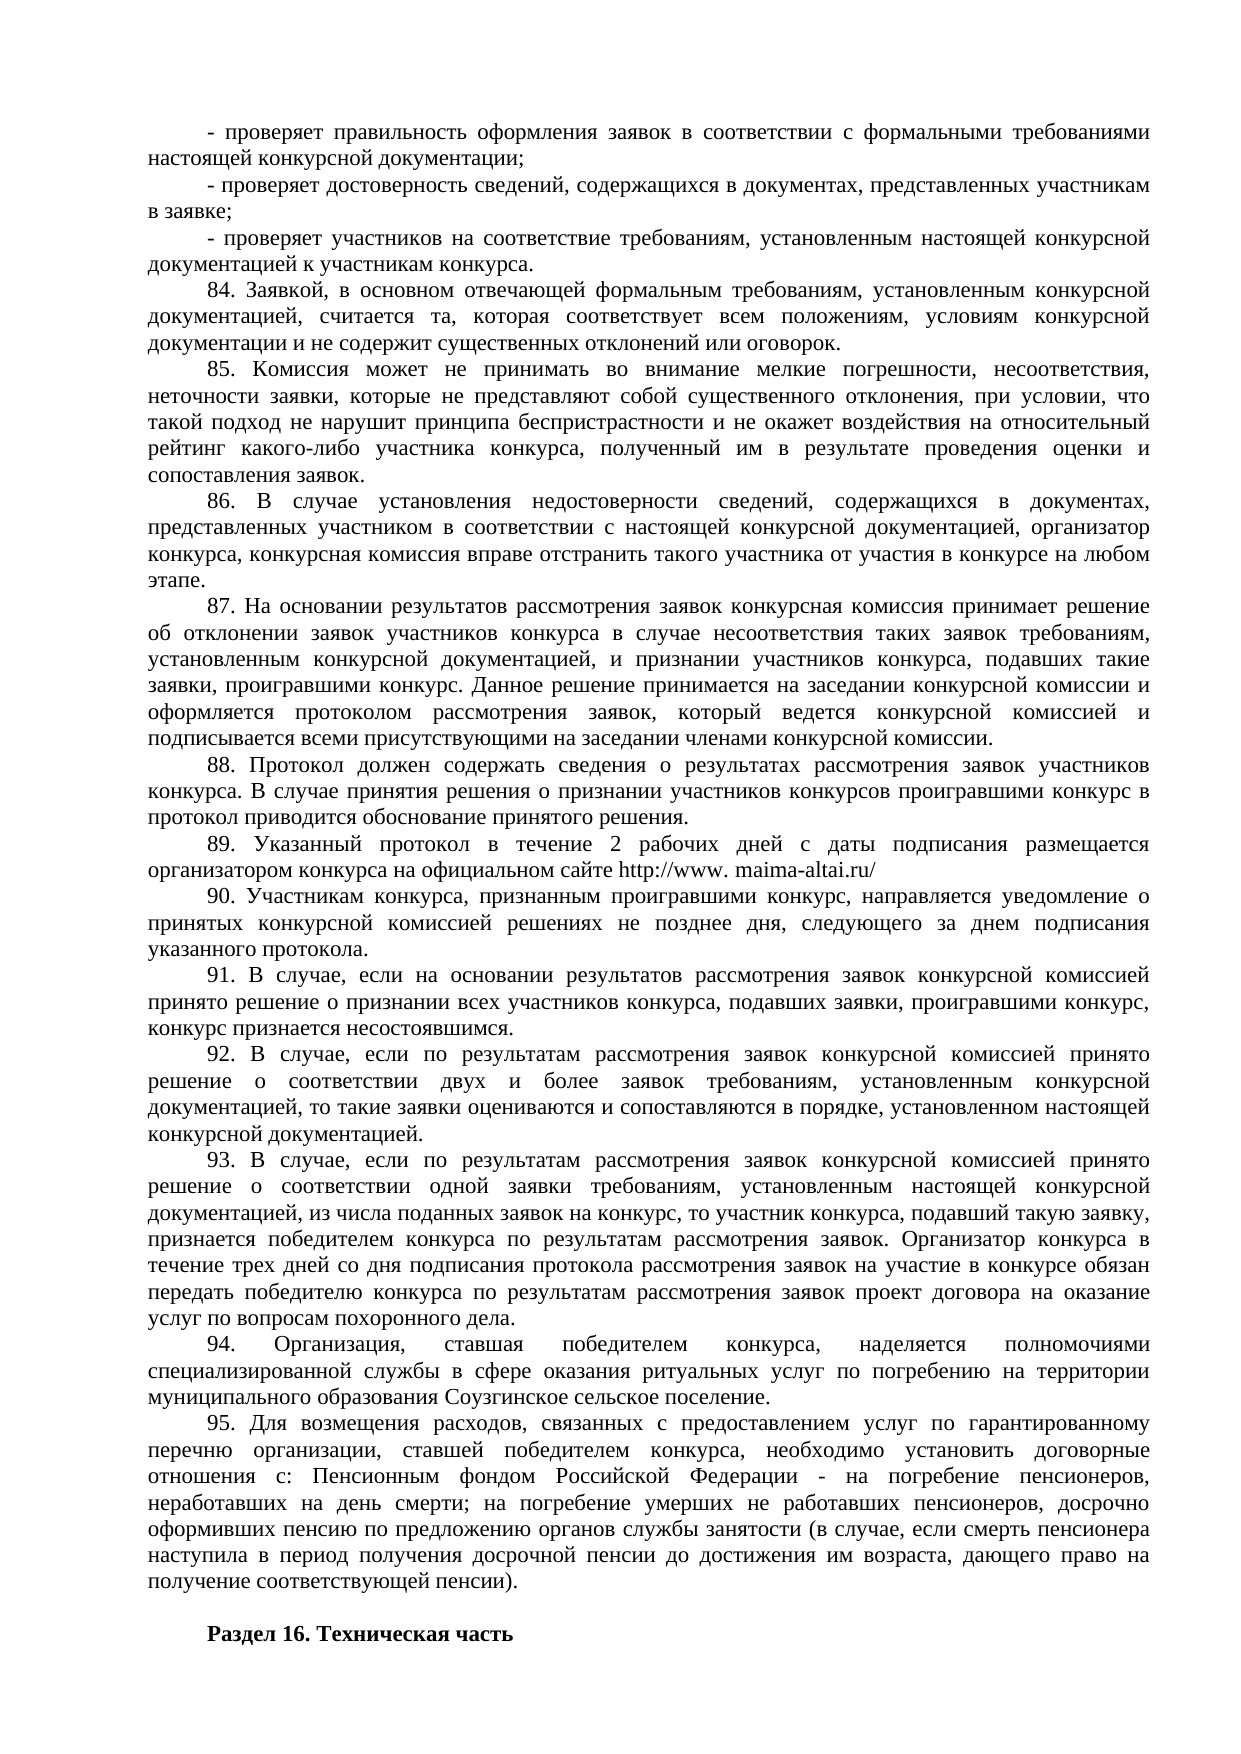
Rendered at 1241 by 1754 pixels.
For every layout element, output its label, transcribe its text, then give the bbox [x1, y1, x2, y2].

text 85. Комиссия может не принимать во внимание мелкие погрешности, несоответствия, неточности заявки, которые не представляют собой существенного отклонения, при условии, что такой подход не нарушит принципа беспристрастности и не окажет воздействия на относительный рейтинг какого-либо участника конкурса, полученный им в результате проведения оценки и сопоставления заявок. [148, 355, 1152, 487]
text 87. На основании результатов рассмотрения заявок конкурсная комиссия принимает решение об отклонении заявок участников конкурса в случае несоответствия таких заявок требованиям, установленным конкурсной документацией, и признании участников конкурса, подавших такие заявки, проигравшими конкурс. Данное решение принимается на заседании конкурсной комиссии и оформляется протоколом рассмотрения заявок, который ведется конкурсной комиссией и подписывается всеми присутствующими на заседании членами конкурсной комиссии. [148, 592, 1152, 751]
text 88. Протокол должен содержать сведения о результатах рассмотрения заявок участников конкурса. В случае принятия решения о признании участников конкурсов проигравшими конкурс в протокол приводится обоснование принятого решения. [148, 751, 1152, 830]
text Раздел 16. Техническая часть [148, 1620, 1152, 1647]
text 93. В случае, если по результатам рассмотрения заявок конкурсной комиссией принято решение о соответствии одной заявки требованиям, установленным настоящей конкурсной документацией, из числа поданных заявок на конкурс, то участник конкурса, подавший такую заявку, признается победителем конкурса по результатам рассмотрения заявок. Организатор конкурса в течение трех дней со дня подписания протокола рассмотрения заявок на участие в конкурсе обязан передать победителю конкурса по результатам рассмотрения заявок проект договора на оказание услуг по вопросам похоронного дела. [148, 1146, 1152, 1330]
text 84. Заявкой, в основном отвечающей формальным требованиям, установленным конкурсной документацией, считается та, которая соответствует всем положениям, условиям конкурсной документации и не содержит существенных отклонений или оговорок. [148, 276, 1152, 355]
text 94. Организация, ставшая победителем конкурса, наделяется полномочиями специализированной службы в сфере оказания ритуальных услуг по погребению на территории муниципального образования Соузгинское сельское поселение. [148, 1330, 1152, 1409]
text 86. В случае установления недостоверности сведений, содержащихся в документах, представленных участником в соответствии с настоящей конкурсной документацией, организатор конкурса, конкурсная комиссия вправе отстранить такого участника от участия в конкурсе на любом этапе. [148, 487, 1152, 592]
text - проверяет участников на соответствие требованиям, установленным настоящей конкурсной документацией к участникам конкурса. [148, 223, 1152, 276]
text 95. Для возмещения расходов, связанных с предоставлением услуг по гарантированному перечню организации, ставшей победителем конкурса, необходимо установить договорные отношения с: Пенсионным фондом Российской Федерации - на погребение пенсионеров, неработавших на день смерти; на погребение умерших не работавших пенсионеров, досрочно оформивших пенсию по предложению органов службы занятости (в случае, если смерть пенсионера наступила в период получения досрочной пенсии до достижения им возраста, дающего право на получение соответствующей пенсии). [148, 1409, 1152, 1594]
text - проверяет достоверность сведений, содержащихся в документах, представленных участникам в заявке; [148, 171, 1152, 223]
text 89. Указанный протокол в течение 2 рабочих дней с даты подписания размещается организатором конкурса на официальном сайте http://www. maima-altai.ru/ [148, 830, 1152, 882]
text 92. В случае, если по результатам рассмотрения заявок конкурсной комиссией принято решение о соответствии двух и более заявок требованиям, установленным конкурсной документацией, то такие заявки оцениваются и сопоставляются в порядке, установленном настоящей конкурсной документацией. [148, 1041, 1152, 1146]
text 90. Участникам конкурса, признанным проигравшими конкурс, направляется уведомление о принятых конкурсной комиссией решениях не позднее дня, следующего за днем подписания указанного протокола. [148, 882, 1152, 961]
text - проверяет правильность оформления заявок в соответствии с формальными требованиями настоящей конкурсной документации; [148, 118, 1152, 171]
text 91. В случае, если на основании результатов рассмотрения заявок конкурсной комиссией принято решение о признании всех участников конкурса, подавших заявки, проигравшими конкурс, конкурс признается несостоявшимся. [148, 961, 1152, 1041]
